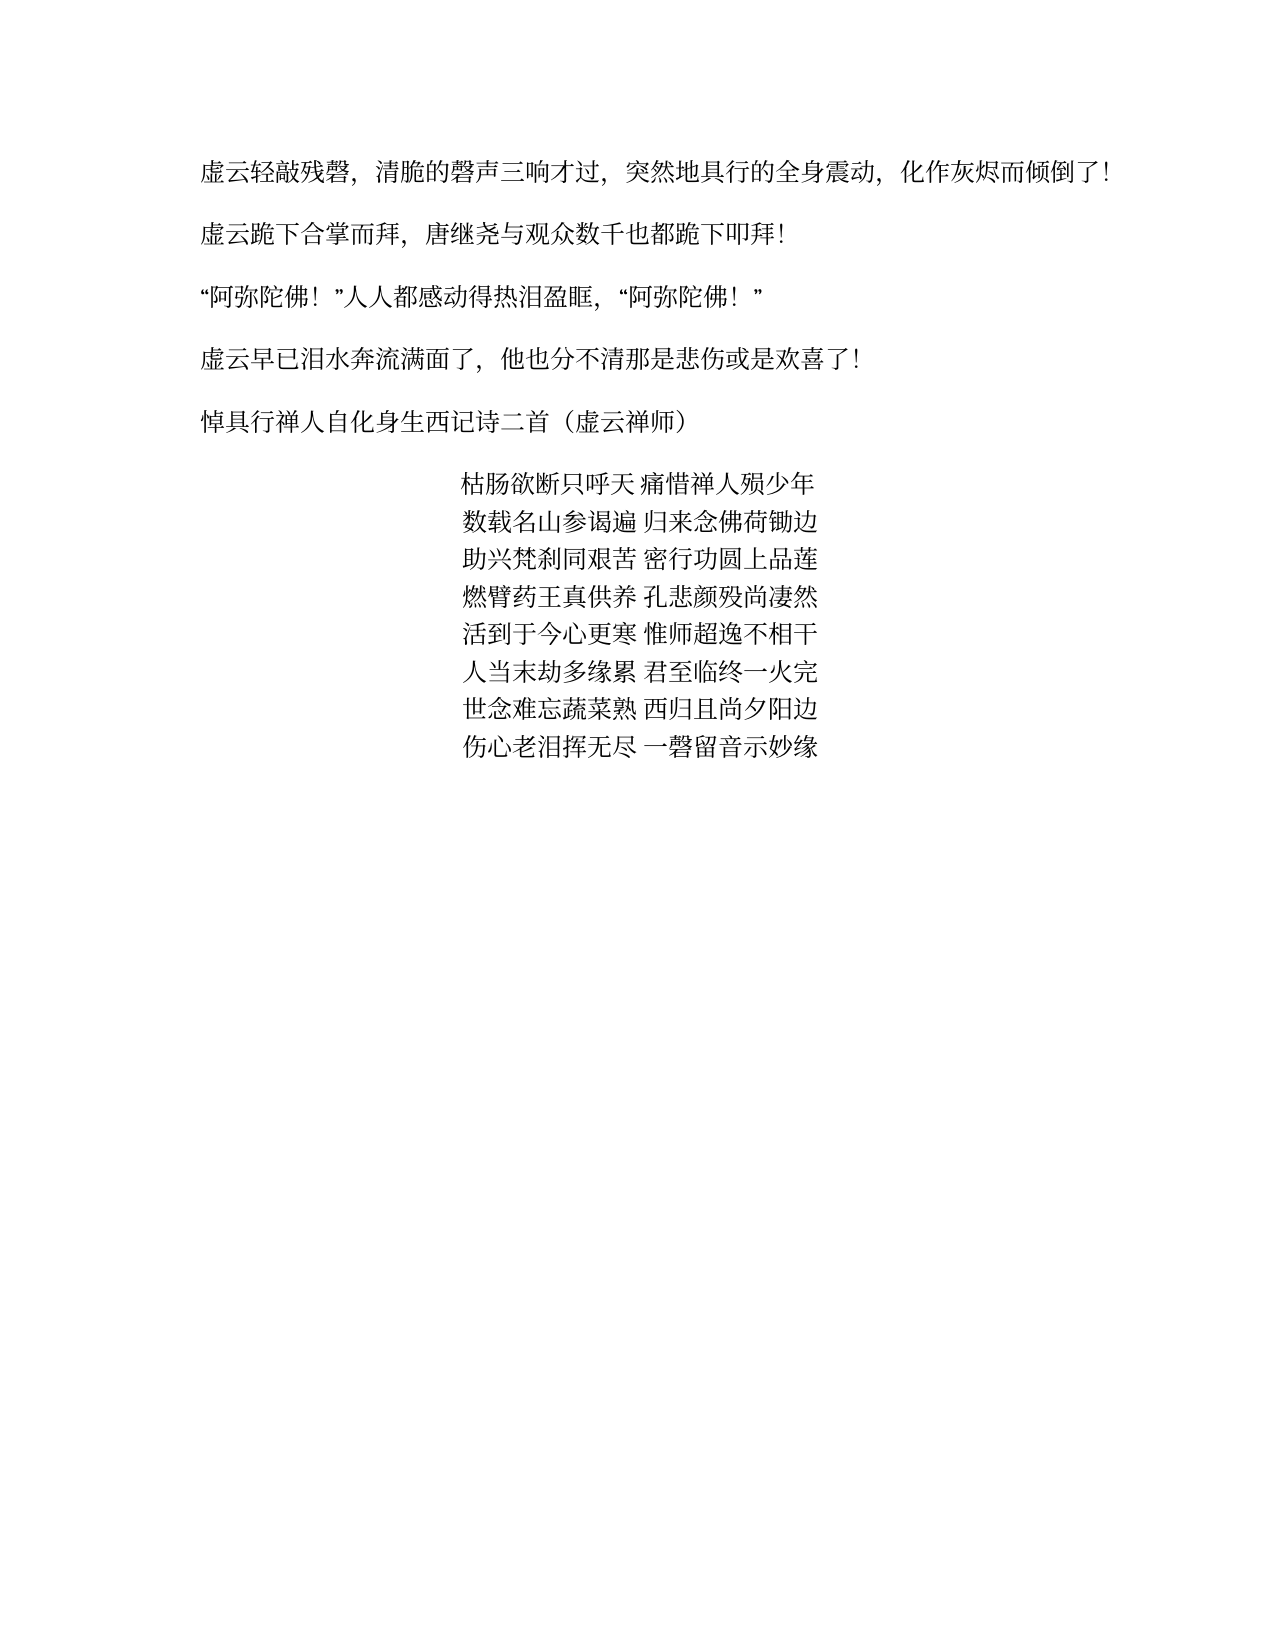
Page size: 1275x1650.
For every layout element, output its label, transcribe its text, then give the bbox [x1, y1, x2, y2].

text 枯肠欲断只呼天 痛惜禅人殒少年 数载名山参谒遍 归来念佛荷锄边 助兴梵刹同艰苦 密行功圆上品莲 燃臂药王真供养 孔悲颜殁尚凄然 活到于今心更寒 惟师超逸不相干 人当末劫多缘累 君至临终一火完 世念难忘蔬菜熟 西归且尚夕阳边 伤心老泪挥无尽 一磬留音示妙缘 [150, 462, 1125, 762]
text “阿弥陀佛！”人人都感动得热泪盈眶，“阿弥陀佛！” [150, 275, 1125, 312]
text 虚云早已泪水奔流满面了，他也分不清那是悲伤或是欢喜了！ [150, 337, 1125, 375]
text 虚云跪下合掌而拜，唐继尧与观众数千也都跪下叩拜！ [150, 212, 1125, 250]
text 悼具行禅人自化身生西记诗二首（虚云禅师） [150, 400, 1125, 437]
text 虚云轻敲残磬，清脆的磬声三响才过，突然地具行的全身震动，化作灰烬而倾倒了！ [150, 150, 1125, 187]
